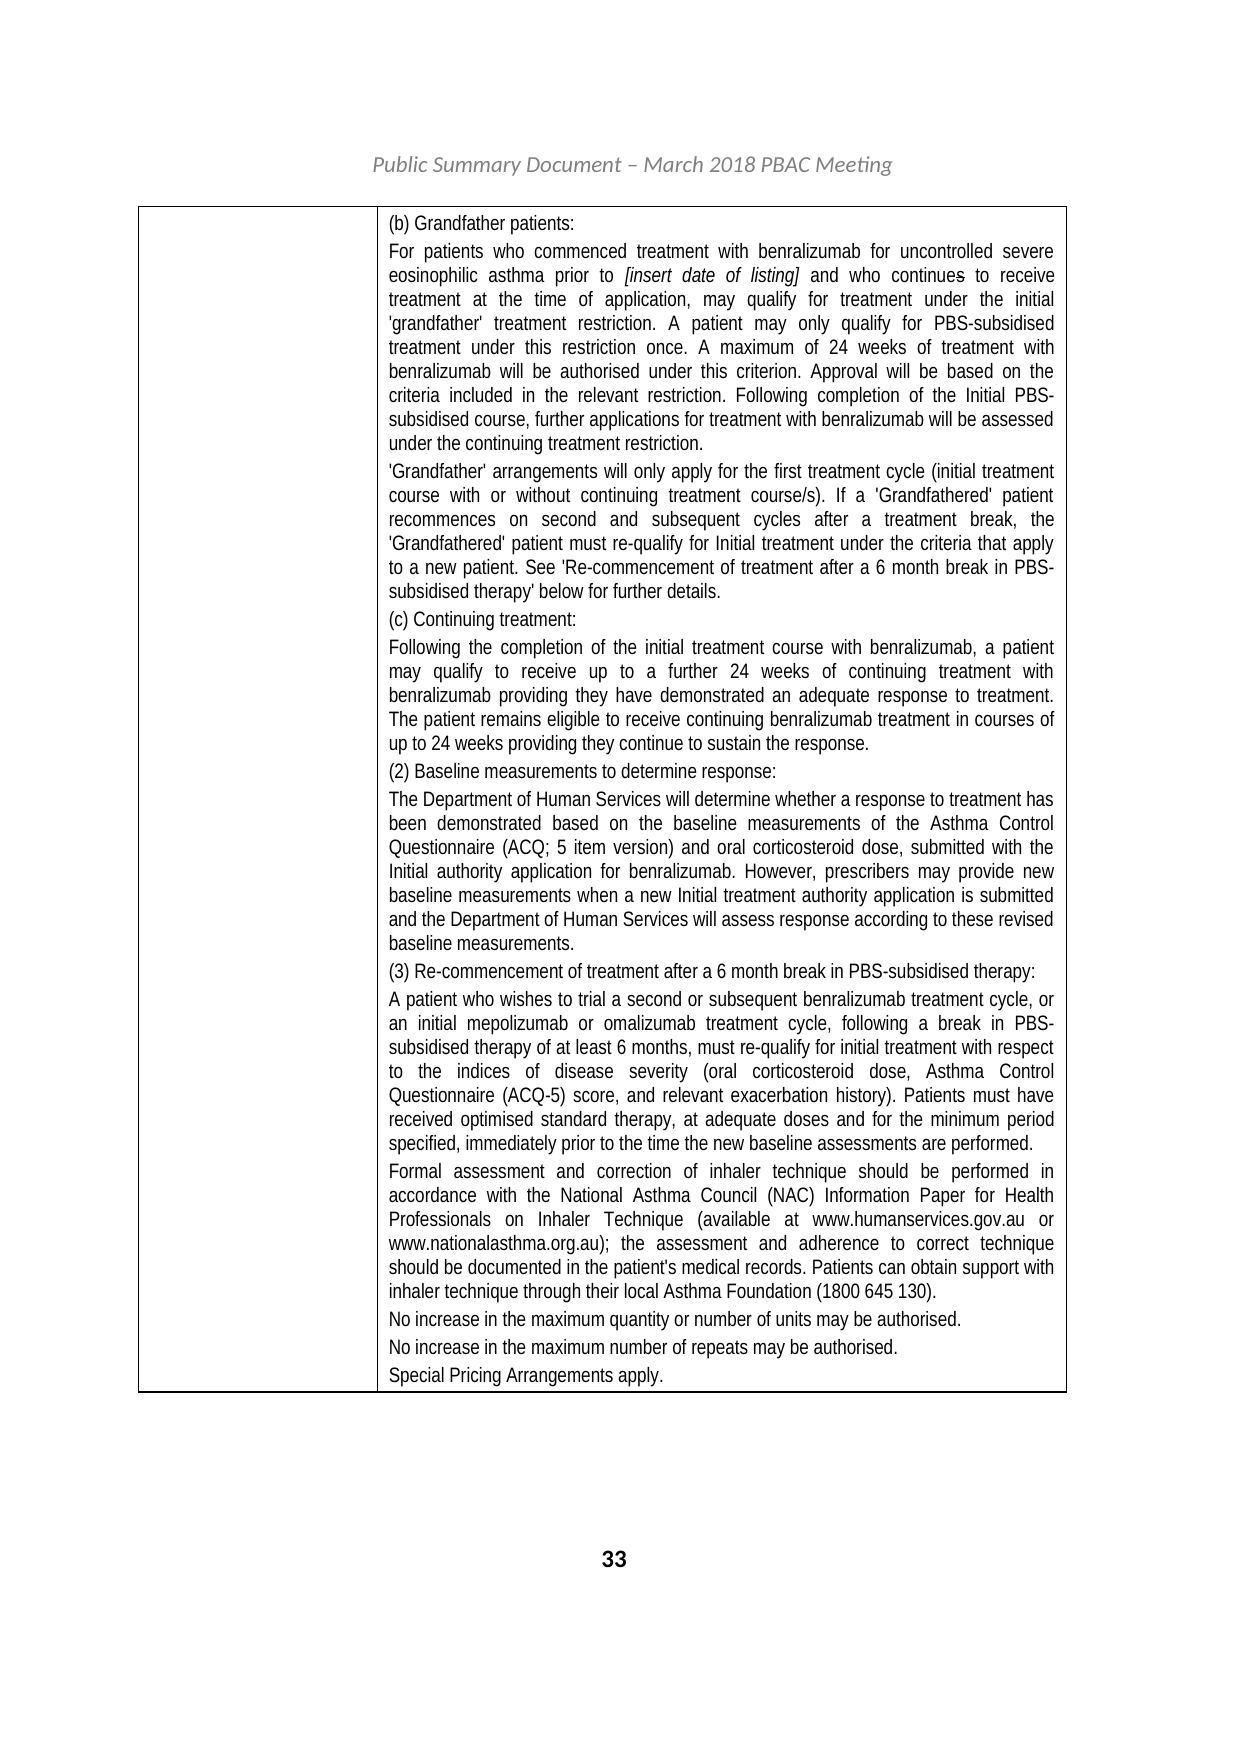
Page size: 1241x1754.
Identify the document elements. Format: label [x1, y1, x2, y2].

table_cell [139, 207, 377, 1391]
table_cell [378, 207, 1066, 1391]
